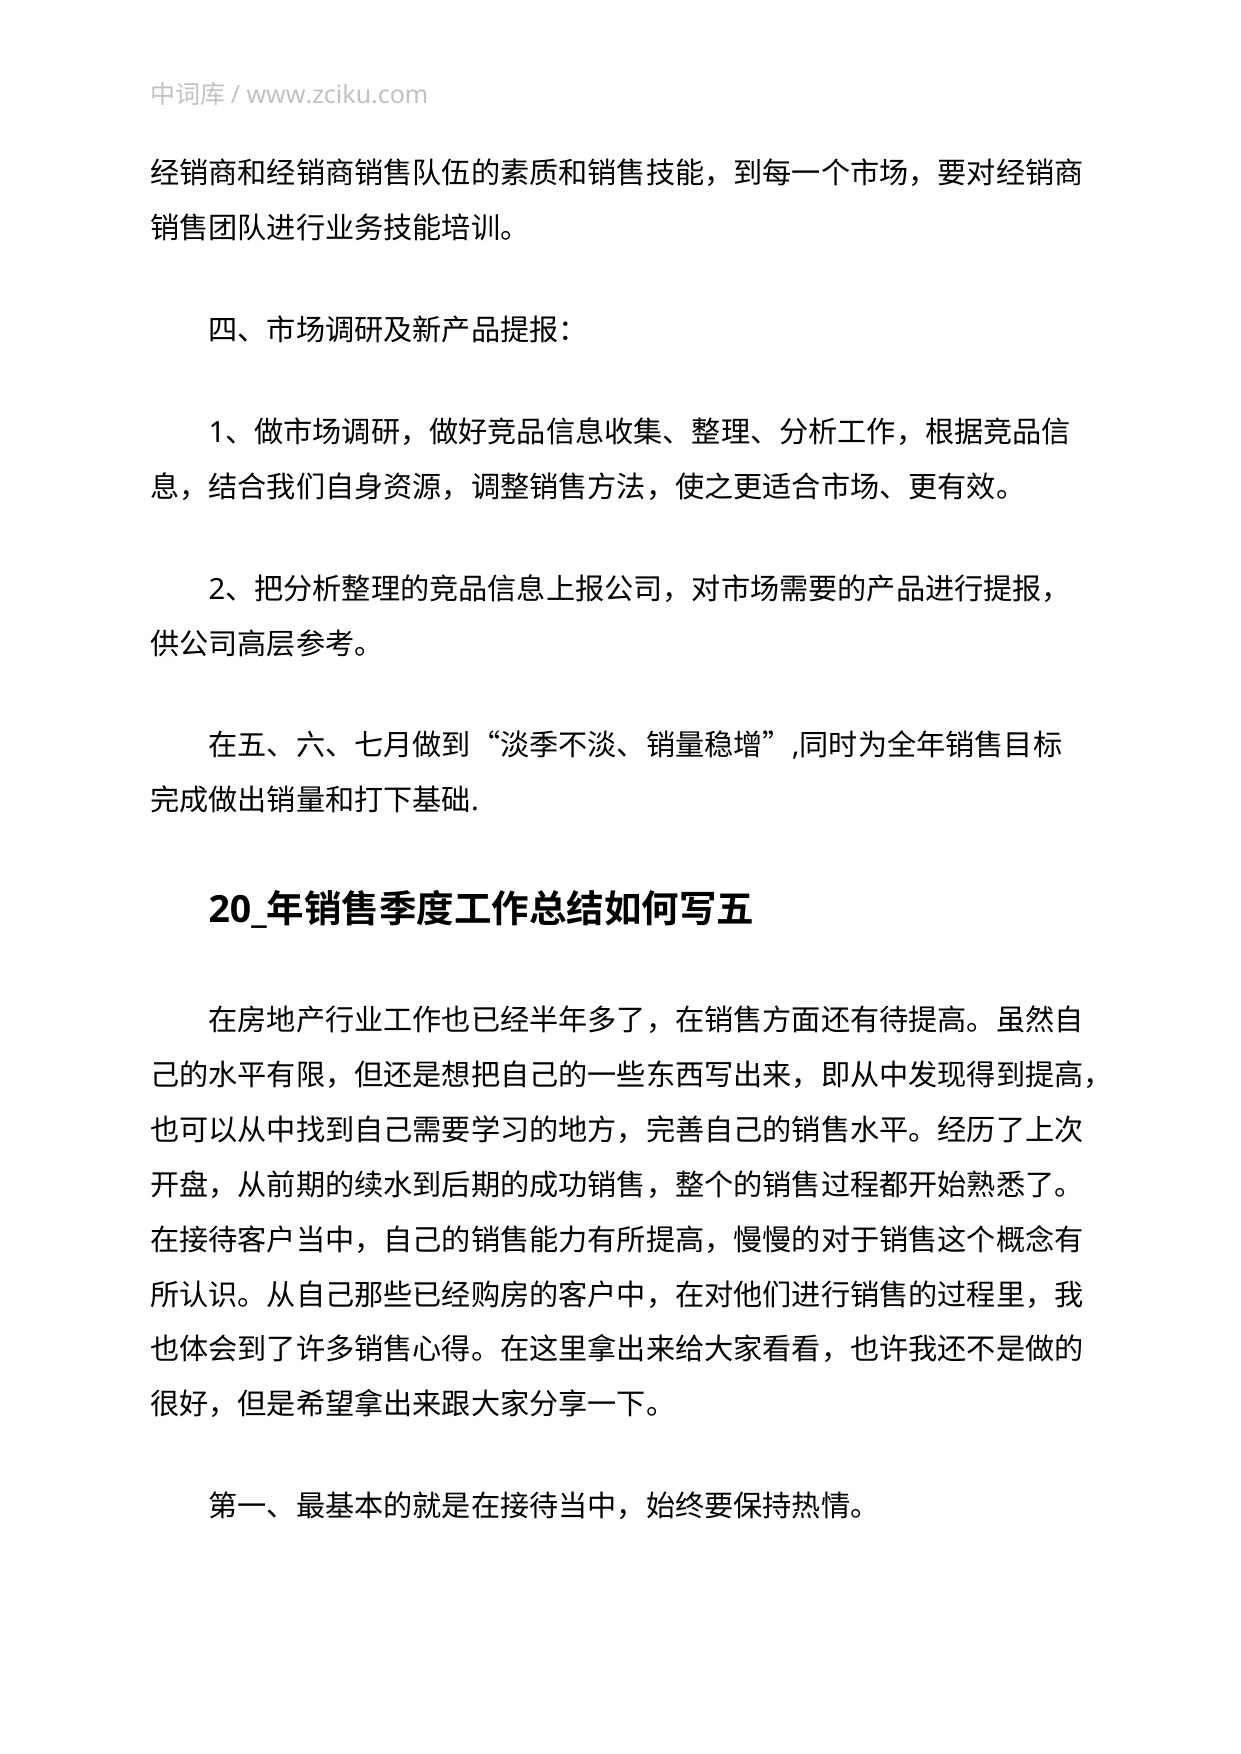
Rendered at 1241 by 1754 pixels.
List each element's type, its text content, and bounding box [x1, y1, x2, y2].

text 1、做市场调研，做好竞品信息收集、整理、分析工作，根据竞品信息，结合我们自身资源，调整销售方法，使之更适合市场、更有效。 [150, 408, 1090, 506]
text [150, 150, 1090, 247]
text 2、把分析整理的竞品信息上报公司，对市场需要的产品进行提报，供公司高层参考。 [150, 565, 1090, 662]
text 20_年销售季度工作总结如何写五 [150, 879, 1090, 933]
text 四、市场调研及新产品提报： [150, 307, 1090, 349]
text 第一、最基本的就是在接待当中，始终要保持热情。 [150, 1483, 1090, 1525]
text 在五、六、七月做到“淡季不淡、销量稳增”,同时为全年销售目标完成做出销量和打下基础. [150, 722, 1090, 819]
text 在房地产行业工作也已经半年多了，在销售方面还有待提高。虽然自己的水平有限，但还是想把自己的一些东西写出来，即从中发现得到提高，也可以从中找到自己需要学习的地方，完善自己的销售水平。经历了上次开盘，从前期的续水到后期的成功销售，整个的销售过程都开始熟悉了。在接待客户当中，自己的销售能力有所提高，慢慢的对于销售这个概念有所认识。从自己那些已经购房的客户中，在对他们进行销售的过程里，我也体会到了许多销售心得。在这里拿出来给大家看看，也许我还不是做的很好，但是希望拿出来跟大家分享一下。 [150, 997, 1090, 1423]
